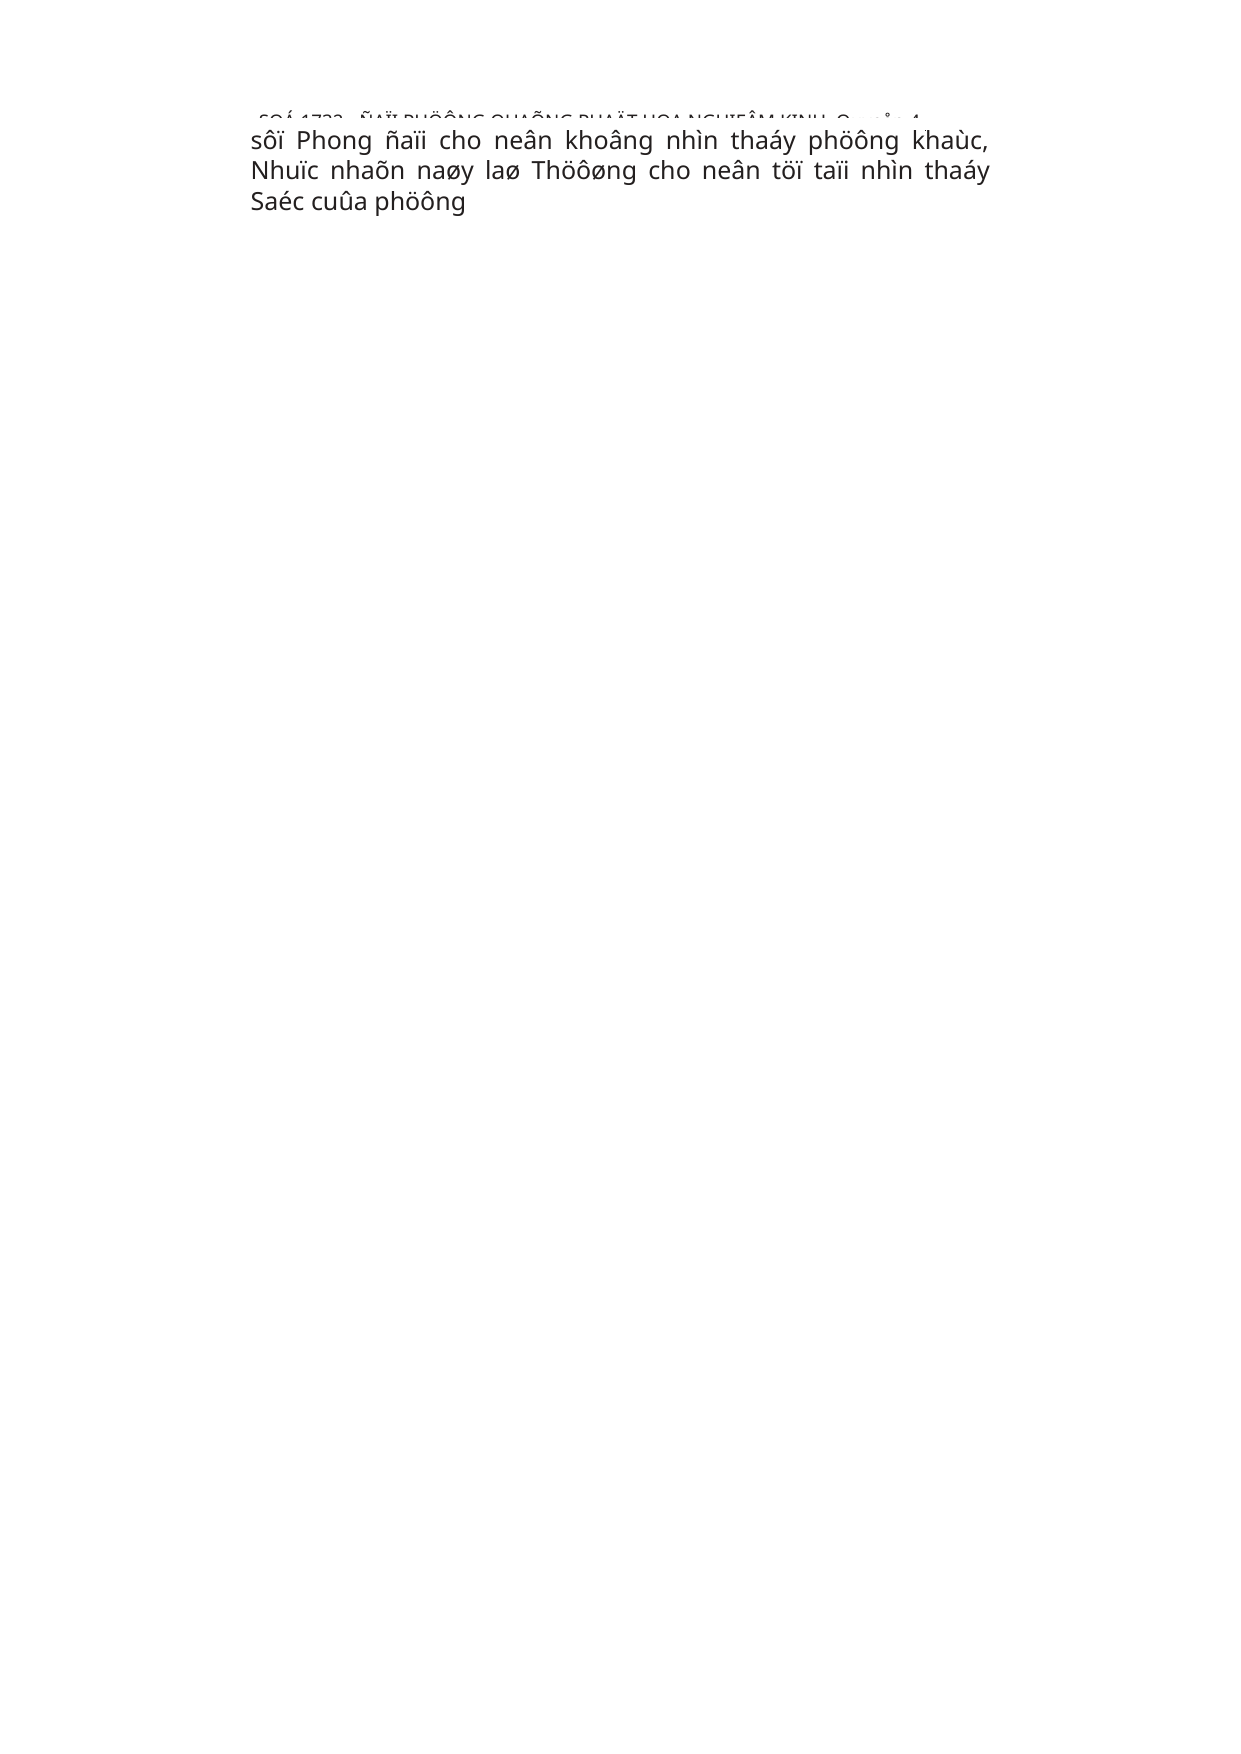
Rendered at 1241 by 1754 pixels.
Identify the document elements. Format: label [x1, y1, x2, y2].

text [250, 125, 990, 218]
